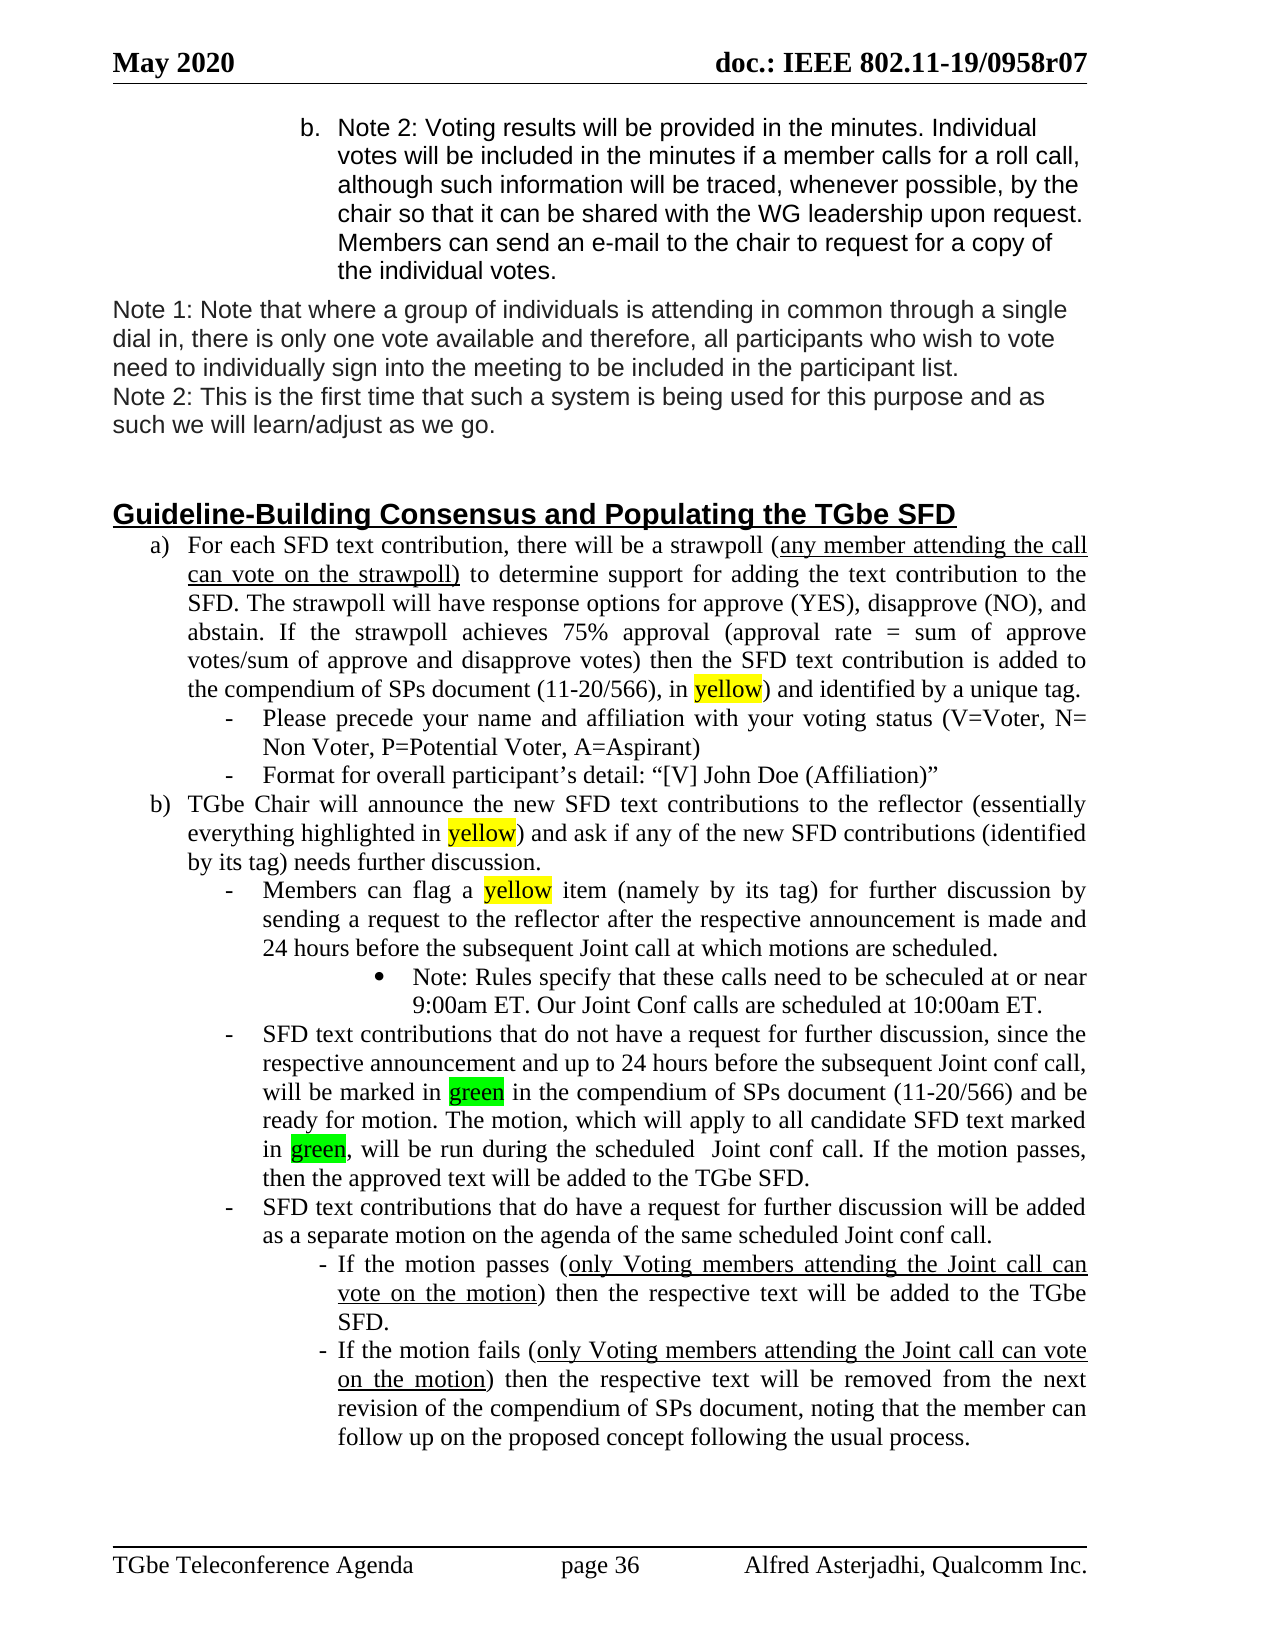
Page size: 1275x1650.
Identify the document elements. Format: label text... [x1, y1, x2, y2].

list If the motion passes (only Voting members attending the Joint call can vote on the motion) then the respective text will be added to the TGbe SFD. [319, 1249, 1087, 1336]
list Note 2: Voting results will be provided in the minutes. Individual votes will be included in the minutes if a member calls for a roll call, although such information will be traced, whenever possible, by the chair so that it can be shared with the WG leadership upon request. Members can send an e-mail to the chair to request for a copy of the individual votes. [300, 112, 1087, 285]
list Members can flag a yellow item (namely by its tag) for further discussion by sending a request to the reflector after the respective announcement is made and 24 hours before the subsequent Joint call at which motions are scheduled. [225, 876, 1087, 962]
list For each SFD text contribution, there will be a strawpoll (any member attending the call can vote on the strawpoll) to determine support for adding the text contribution to the SFD. The strawpoll will have response options for approve (YES), disapprove (NO), and abstain. If the strawpoll achieves 75% approval (approval rate = sum of approve votes/sum of approve and disapprove votes) then the SFD text contribution is added to the compendium of SPs document (11-20/566), in yellow) and identified by a unique tag. [150, 531, 1087, 703]
list If the motion fails (only Voting members attending the Joint call can vote on the motion) then the respective text will be removed from the next revision of the compendium of SPs document, noting that the member can follow up on the proposed concept following the usual process. [319, 1336, 1087, 1451]
text Note 1: Note that where a group of individuals is attending in common through a single dial in, there is only one vote available and therefore, all participants who wish to vote need to individually sign into the meeting to be included in the participant list. [112, 295, 1087, 382]
subtitle Guideline-Building Consensus and Populating the TGbe SFD [112, 497, 1087, 531]
list Please precede your name and affiliation with your voting status (V=Voter, N= Non Voter, P=Potential Voter, A=Aspirant) [225, 703, 1087, 761]
list SFD text contributions that do not have a request for further discussion, since the respective announcement and up to 24 hours before the subsequent Joint conf call, will be marked in green in the compendium of SPs document (11-20/566) and be ready for motion. The motion, which will apply to all candidate SFD text marked in green, will be run during the scheduled Joint conf call. If the motion passes, then the approved text will be added to the TGbe SFD. [225, 1019, 1087, 1192]
text Note 2: This is the first time that such a system is being used for this purpose and as such we will learn/adjust as we go. [112, 382, 1087, 439]
list Format for overall participant’s detail: “[V] John Doe (Affiliation)” [225, 761, 1087, 789]
list TGbe Chair will announce the new SFD text contributions to the reflector (essentially everything highlighted in yellow) and ask if any of the new SFD contributions (identified by its tag) needs further discussion. [150, 789, 1087, 876]
list SFD text contributions that do have a request for further discussion will be added as a separate motion on the agenda of the same scheduled Joint conf call. [225, 1192, 1087, 1249]
list Note: Rules specify that these calls need to be scheculed at or near 9:00am ET. Our Joint Conf calls are scheduled at 10:00am ET. [375, 962, 1087, 1019]
